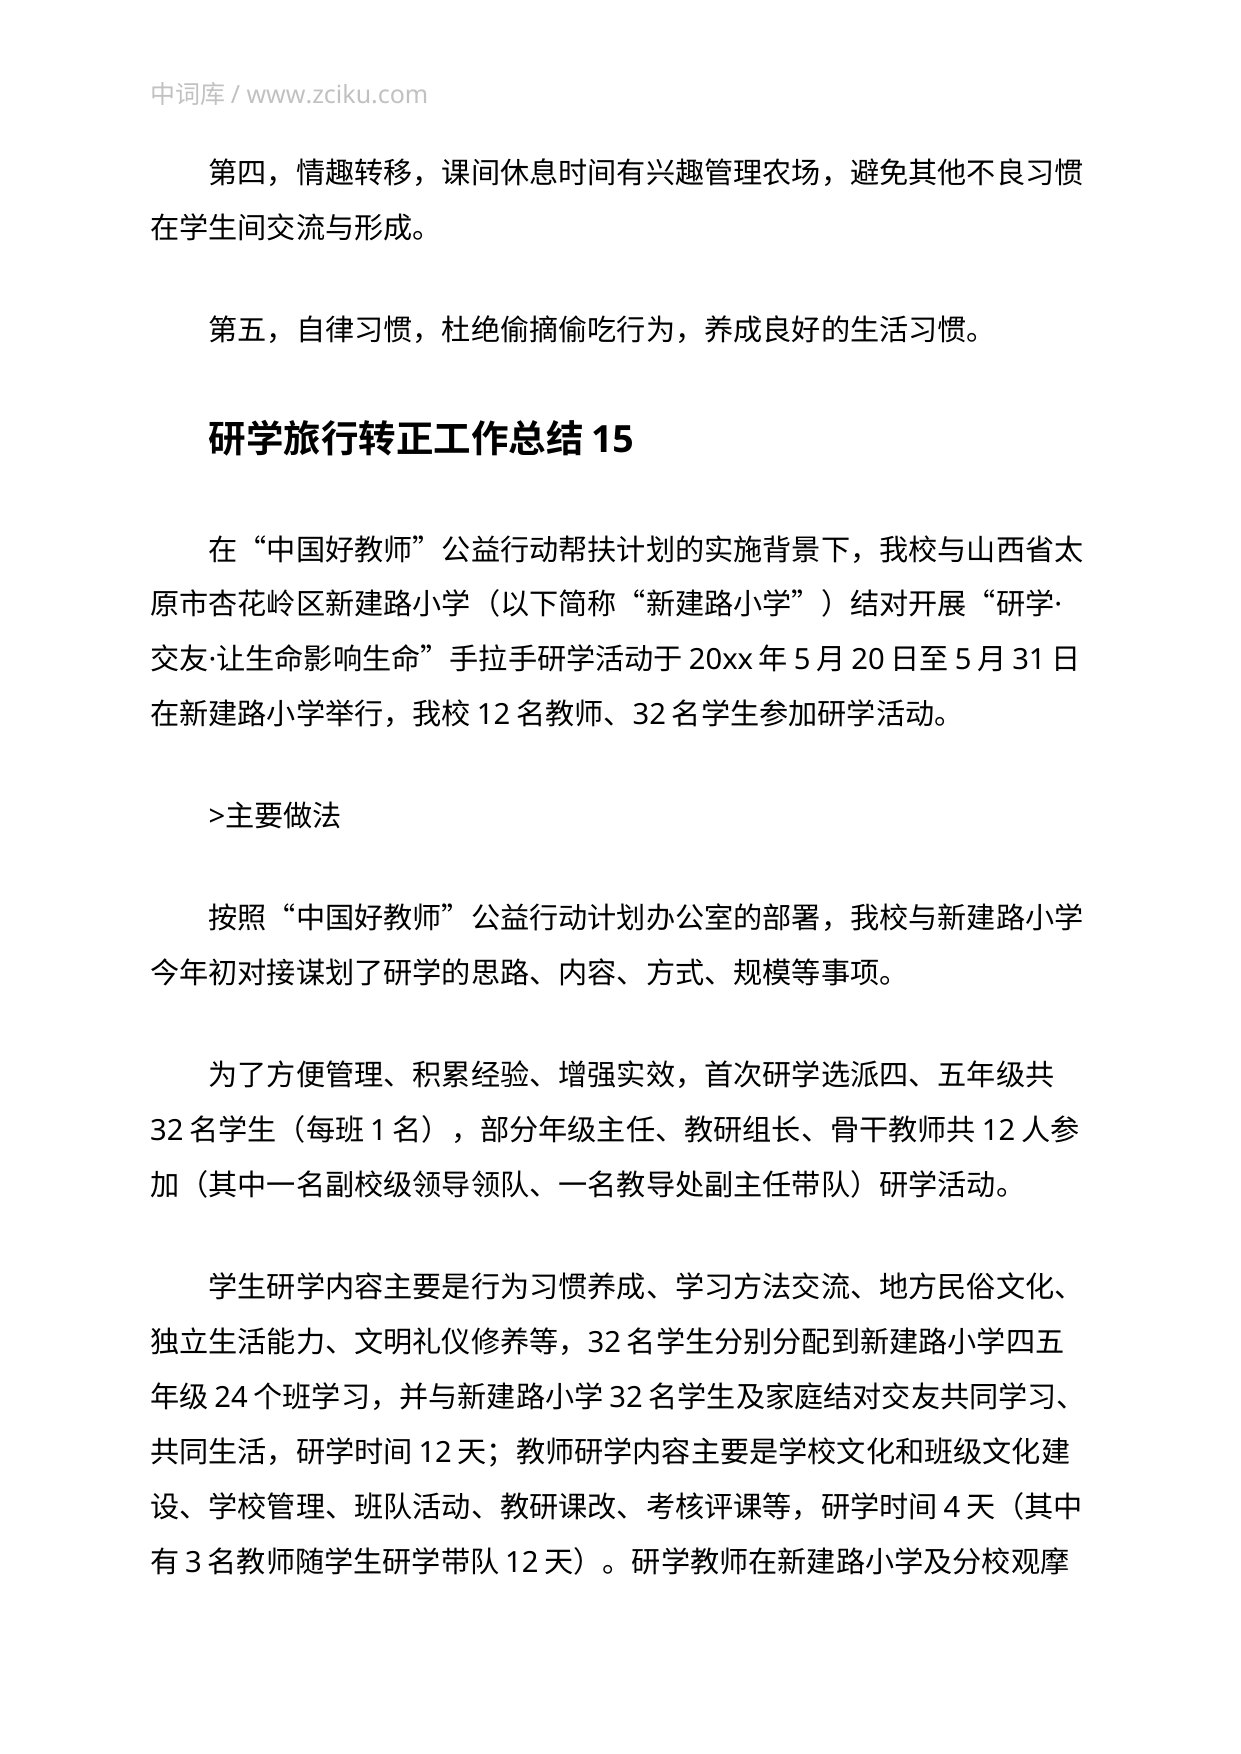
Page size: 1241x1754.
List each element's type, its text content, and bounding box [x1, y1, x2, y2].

text 第四，情趣转移，课间休息时间有兴趣管理农场，避免其他不良习惯在学生间交流与形成。 [150, 150, 1090, 247]
text 在“中国好教师”公益行动帮扶计划的实施背景下，我校与山西省太原市杏花岭区新建路小学（以下简称“新建路小学”）结对开展“研学·交友·让生命影响生命”手拉手研学活动于20xx年5月20日至5月31日在新建路小学举行，我校12名教师、32名学生参加研学活动。 [150, 526, 1090, 733]
text >主要做法 [150, 793, 1090, 835]
text 研学旅行转正工作总结15 [150, 408, 1090, 463]
text 按照“中国好教师”公益行动计划办公室的部署，我校与新建路小学今年初对接谋划了研学的思路、内容、方式、规模等事项。 [150, 895, 1090, 992]
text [150, 1263, 1090, 1581]
text 第五，自律习惯，杜绝偷摘偷吃行为，养成良好的生活习惯。 [150, 307, 1090, 349]
text 为了方便管理、积累经验、增强实效，首次研学选派四、五年级共32名学生（每班1名），部分年级主任、教研组长、骨干教师共12人参加（其中一名副校级领导领队、一名教导处副主任带队）研学活动。 [150, 1052, 1090, 1204]
